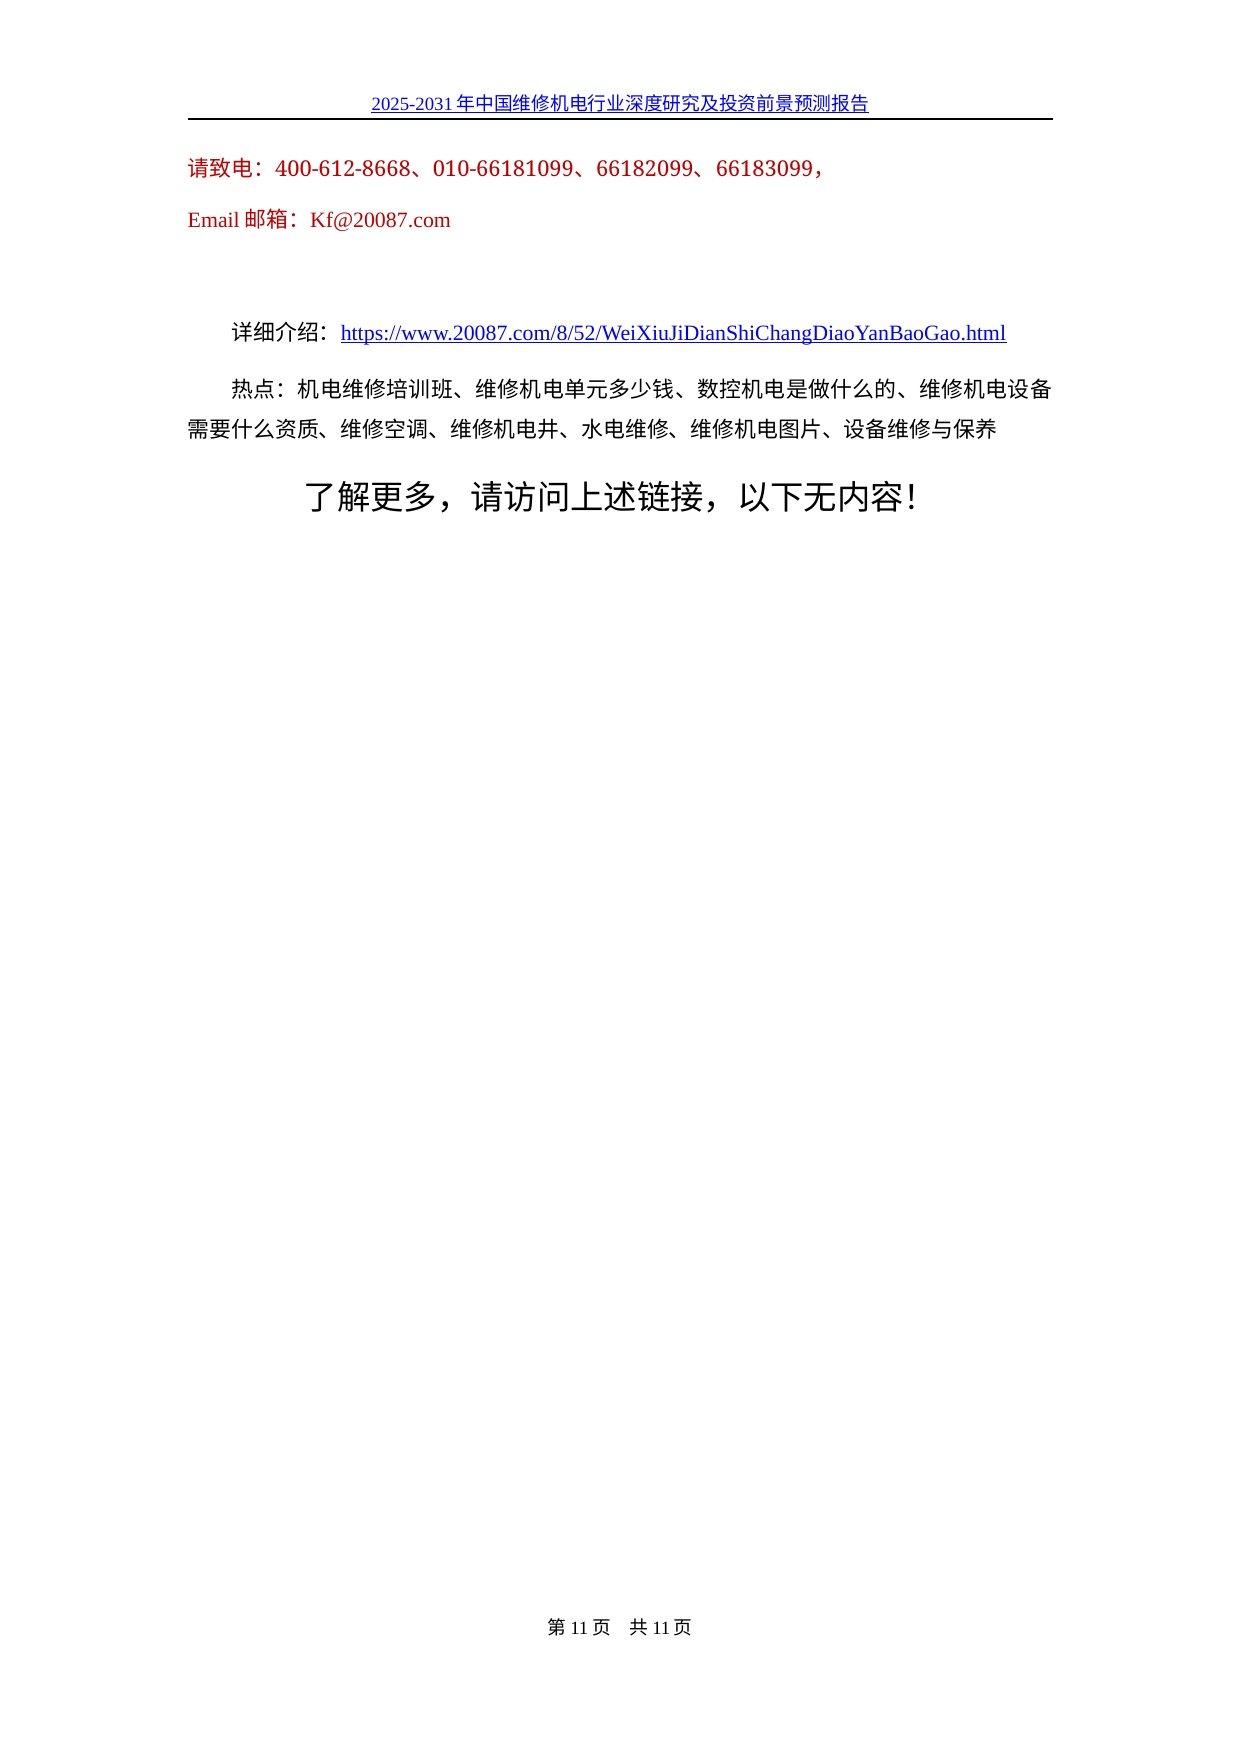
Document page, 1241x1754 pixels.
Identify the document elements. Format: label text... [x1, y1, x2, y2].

text 详细介绍：https://www.20087.com/8/52/WeiXiuJiDianShiChangDiaoYanBaoGao.html [187, 315, 1053, 347]
text 热点：机电维修培训班、维修机电单元多少钱、数控机电是做什么的、维修机电设备需要什么资质、维修空调、维修机电井、水电维修、维修机电图片、设备维修与保养 [187, 371, 1053, 444]
text 请致电：400-612-8668、010-66181099、66182099、66183099， [187, 150, 1053, 183]
title 了解更多，请访问上述链接，以下无内容！ [187, 462, 1053, 527]
text Email邮箱：Kf@20087.com [187, 202, 1053, 234]
